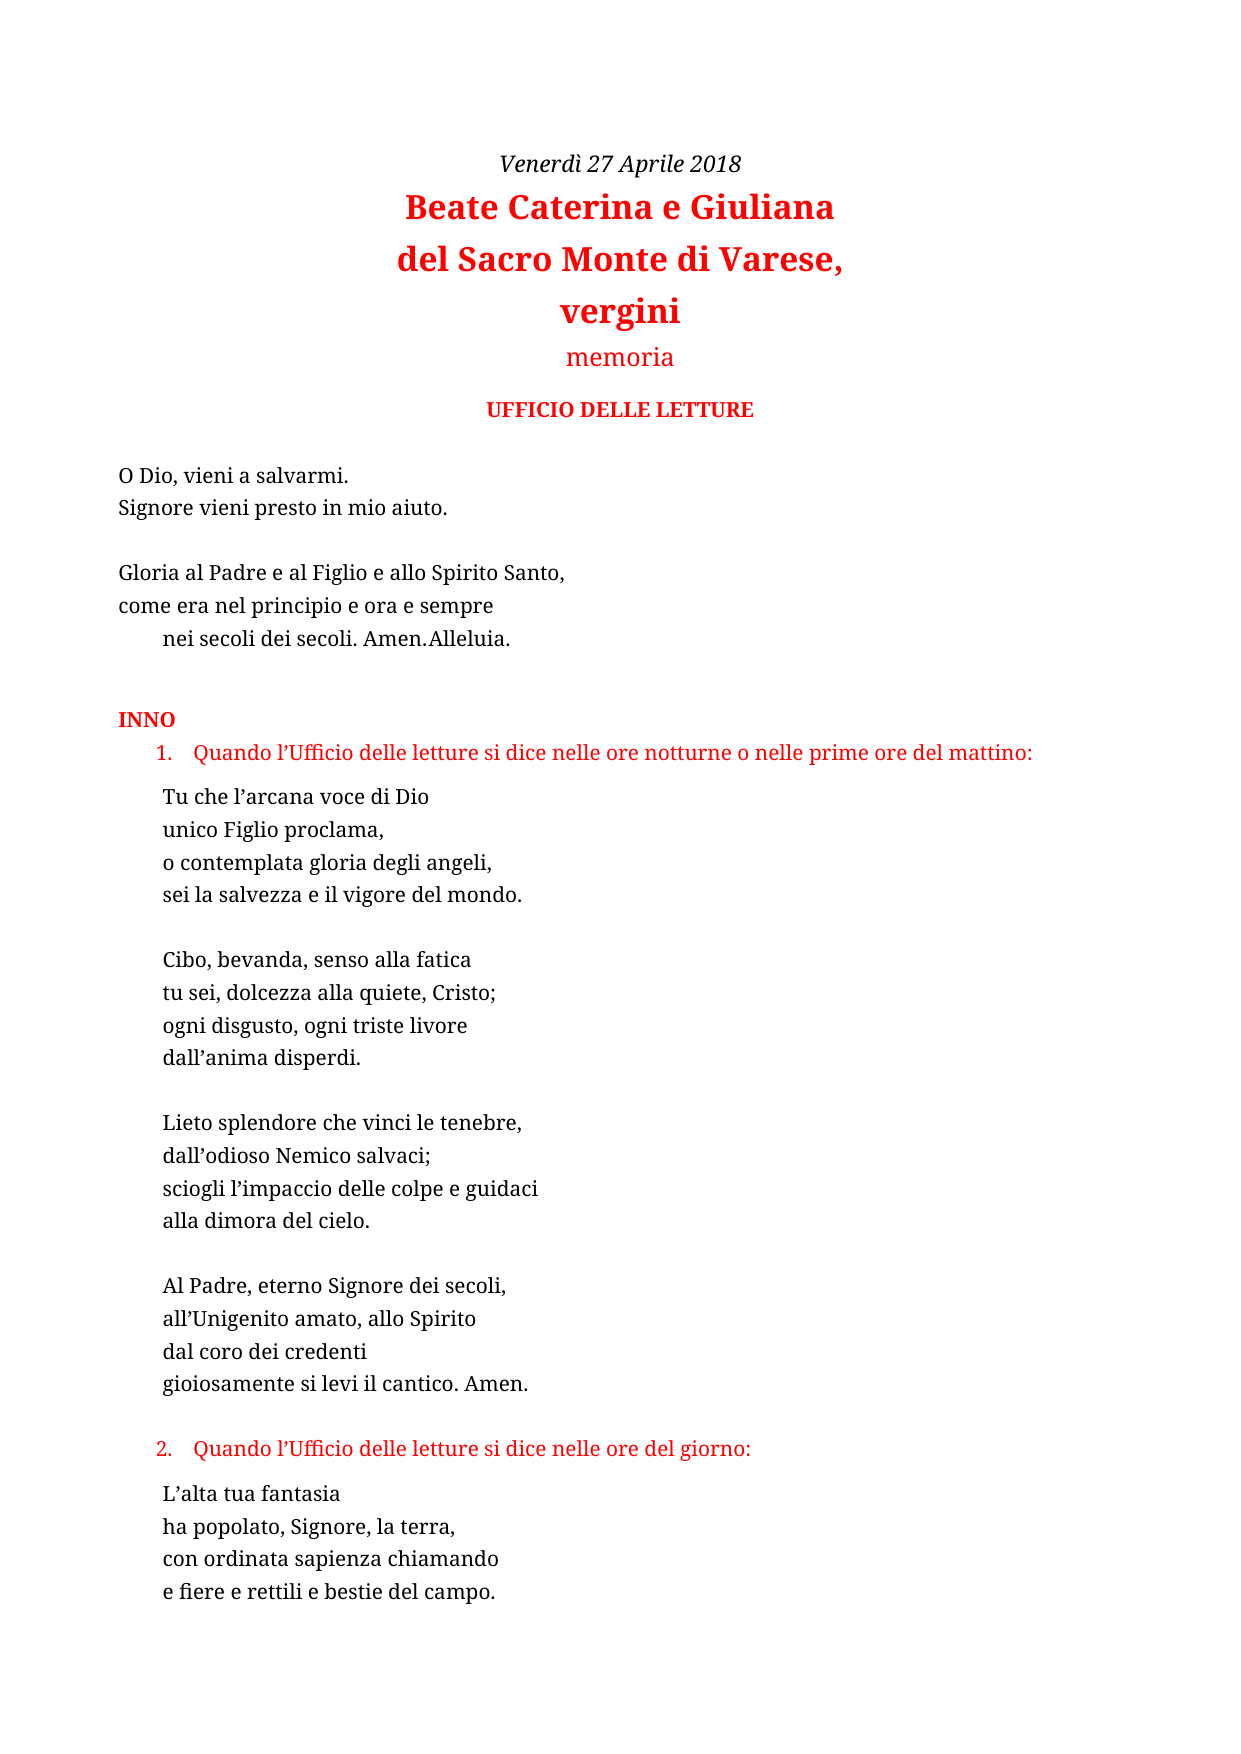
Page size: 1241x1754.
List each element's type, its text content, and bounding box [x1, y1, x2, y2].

list Tu che l’arcana voce di Dio [162, 782, 1122, 811]
text memoria [118, 340, 1122, 374]
list Al Padre, eterno Signore dei secoli, [162, 1272, 1122, 1300]
text O Dio, vieni a salvarmi. [118, 461, 1122, 489]
list tu sei, dolcezza alla quiete, Cristo; [162, 978, 1122, 1007]
text Signore vieni presto in mio aiuto. [118, 493, 1122, 522]
list gioiosamente si levi il cantico. Amen. [162, 1369, 1122, 1398]
list all’Unigenito amato, allo Spirito [162, 1304, 1122, 1333]
list unico Figlio proclama, [162, 815, 1122, 843]
list Quando l’Ufficio delle letture si dice nelle ore notturne o nelle prime ore del mattino: [156, 738, 1122, 766]
text nei secoli dei secoli. Amen. Alleluia. [118, 624, 1122, 652]
list o contemplata gloria degli angeli, [162, 848, 1122, 876]
text L’alta tua fantasia [162, 1479, 1122, 1508]
text Gloria al Padre e al Figlio e allo Spirito Santo, [118, 558, 1122, 587]
list dall’anima disperdi. [162, 1043, 1122, 1072]
text del Sacro Monte di Varese, [118, 236, 1122, 281]
text come era nel principio e ora e sempre [118, 591, 1122, 619]
text INNO [118, 705, 1122, 734]
text con ordinata sapienza chiamando [162, 1544, 1122, 1573]
list sei la salvezza e il vigore del mondo. [162, 880, 1122, 909]
list ogni disgusto, ogni triste livore [162, 1011, 1122, 1039]
text UFFICIO DELLE LETTURE [118, 396, 1122, 424]
text Beate Caterina e Giuliana [118, 183, 1122, 229]
text vergini [118, 288, 1122, 333]
list Cibo, bevanda, senso alla fatica [162, 946, 1122, 974]
list Lieto splendore che vinci le tenebre, [162, 1108, 1122, 1137]
list Quando l’Ufficio delle letture si dice nelle ore del giorno: [156, 1434, 1122, 1463]
list alla dimora del cielo. [162, 1206, 1122, 1235]
text e fiere e rettili e bestie del campo. [162, 1577, 1122, 1606]
list dal coro dei credenti [162, 1337, 1122, 1365]
list dall’odioso Nemico salvaci; [162, 1141, 1122, 1169]
list sciogli l’impaccio delle colpe e guidaci [162, 1174, 1122, 1202]
text ha popolato, Signore, la terra, [162, 1512, 1122, 1540]
text Venerdì 27 Aprile 2018 [118, 148, 1122, 179]
